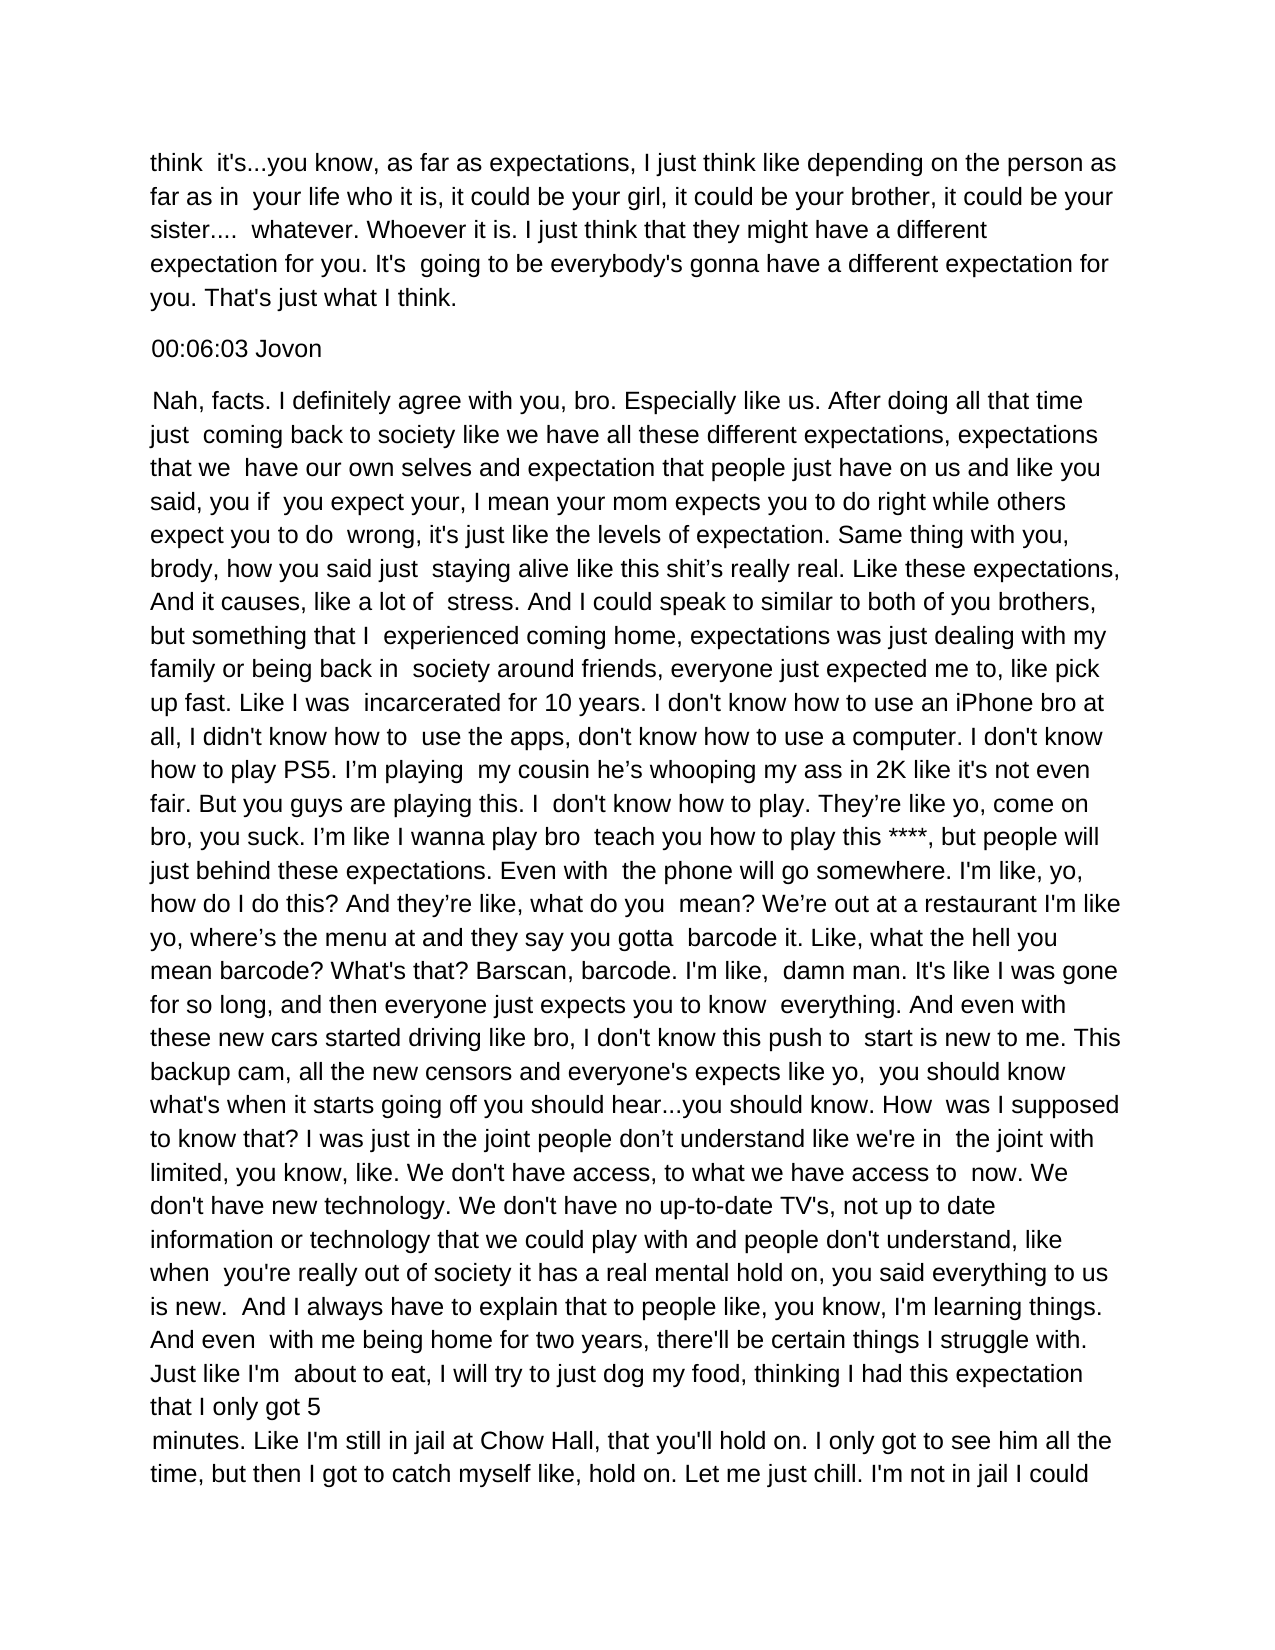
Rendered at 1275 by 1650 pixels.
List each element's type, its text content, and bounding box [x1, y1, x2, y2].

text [150, 148, 1121, 311]
text 00:06:03 Jovon [151, 334, 1131, 363]
text Nah, facts. I definitely agree with you, bro. Especially like us. After doing all that time just coming back to society like we have all these different expectations, expectations that we have our own selves and expectation that people just have on us and like you said, you if you expect your, I mean your mom expects you to do right while others expect you to do wrong, it's just like the levels of expectation. Same thing with you, brody, how you said just staying alive like this shit’s really real. Like these expectations, And it causes, like a lot of stress. And I could speak to similar to both of you brothers, but something that I experienced coming home, expectations was just dealing with my family or being back in society around friends, everyone just expected me to, like pick up fast. Like I was incarcerated for 10 years. I don't know how to use an iPhone bro at all, I didn't know how to use the apps, don't know how to use a computer. I don't know how to play PS5. I’m playing my cousin he’s whooping my ass in 2K like it's not even fair. But you guys are playing this. I don't know how to play. They’re like yo, come on bro, you suck. I’m like I wanna play bro teach you how to play this ****, but people will just behind these expectations. Even with the phone will go somewhere. I'm like, yo, how do I do this? And they’re like, what do you mean? We’re out at a restaurant I'm like yo, where’s the menu at and they say you gotta barcode it. Like, what the hell you mean barcode? What's that? Barscan, barcode. I'm like, damn man. It's like I was gone for so long, and then everyone just expects you to know everything. And even with these new cars started driving like bro, I don't know this push to start is new to me. This backup cam, all the new censors and everyone's expects like yo, you should know what's when it starts going off you should hear...you should know. How was I supposed to know that? I was just in the joint people don’t understand like we're in the joint with limited, you know, like. We don't have access, to what we have access to now. We don't have new technology. We don't have no up-to-date TV's, not up to date information or technology that we could play with and people don't understand, like when you're really out of society it has a real mental hold on, you said everything to us is new. And I always have to explain that to people like, you know, I'm learning things. And even with me being home for two years, there'll be certain things I struggle with. Just like I'm about to eat, I will try to just dog my food, thinking I had this expectation that I only got 5 [150, 386, 1122, 1421]
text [150, 1426, 1121, 1488]
